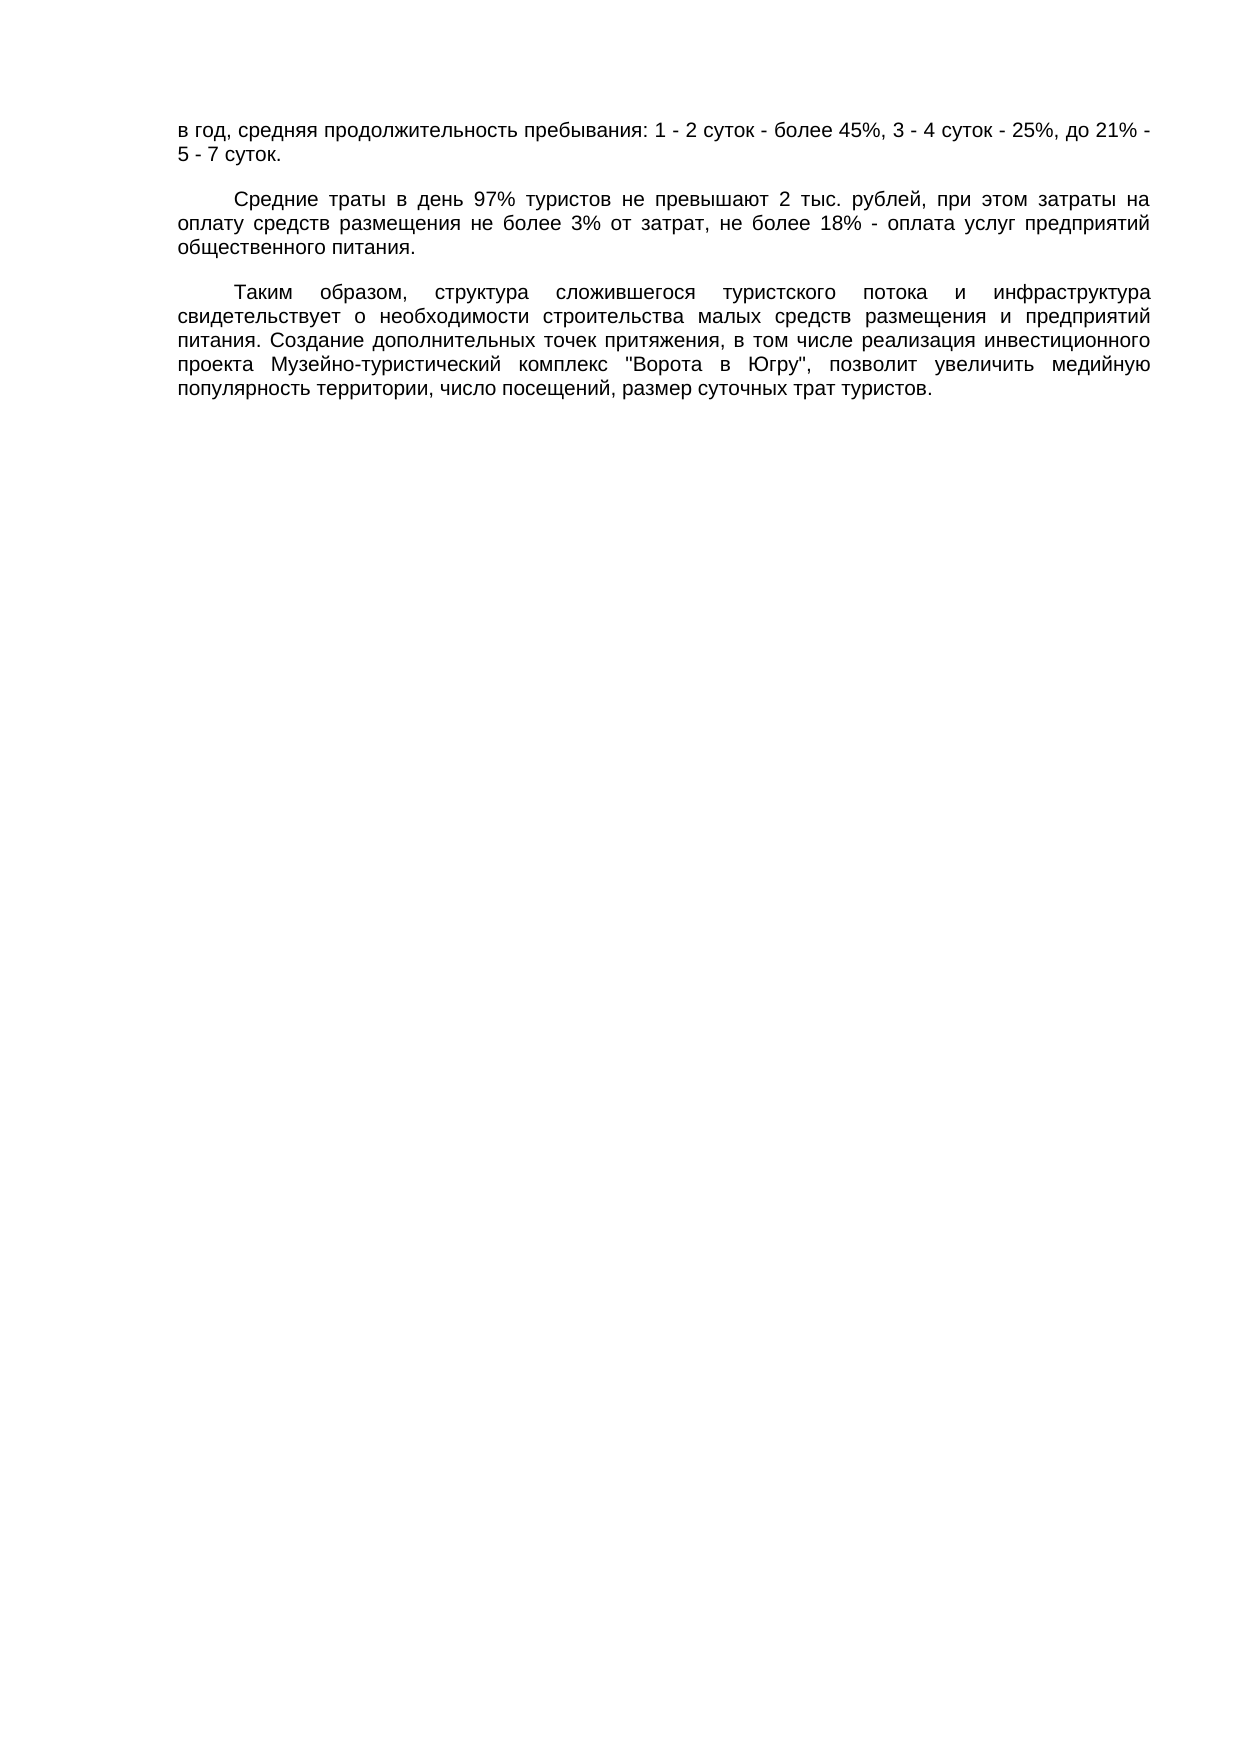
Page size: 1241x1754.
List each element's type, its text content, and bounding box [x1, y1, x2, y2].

text Таким образом, структура сложившегося туристского потока и инфраструктура свидетельствует о необходимости строительства малых средств размещения и предприятий питания. Создание дополнительных точек притяжения, в том числе реализация инвестиционного проекта Музейно-туристический комплекс "Ворота в Югру", позволит увеличить медийную популярность территории, число посещений, размер суточных трат туристов. [177, 279, 1152, 399]
text Средние траты в день 97% туристов не превышают 2 тыс. рублей, при этом затраты на оплату средств размещения не более 3% от затрат, не более 18% - оплата услуг предприятий общественного питания. [177, 187, 1152, 259]
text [177, 118, 1152, 166]
